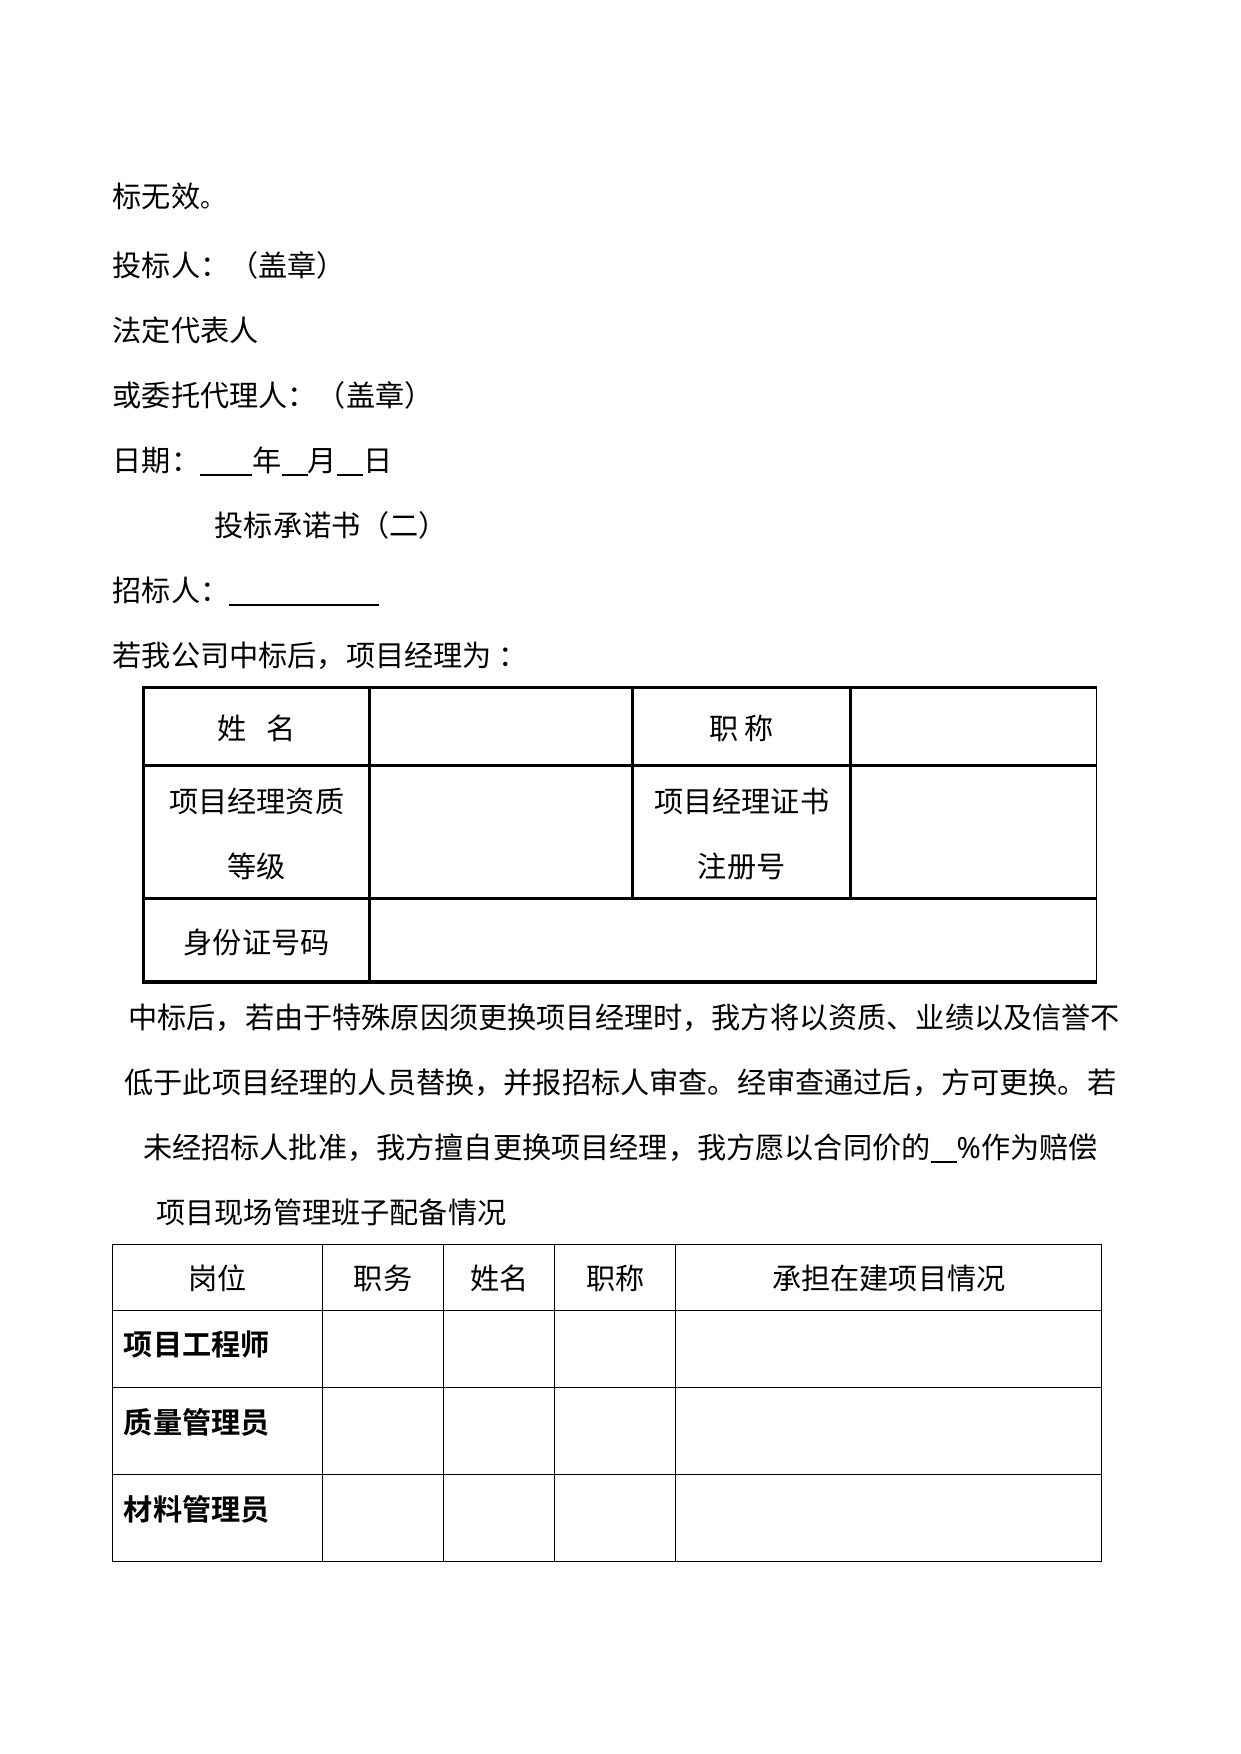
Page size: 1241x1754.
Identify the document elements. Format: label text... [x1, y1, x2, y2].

table_cell 项目经理资质等级 [145, 767, 368, 897]
table_header 姓 名 [145, 689, 368, 764]
text 或委托代理人：（盖章） [112, 361, 1128, 426]
table_header 职称 [555, 1245, 675, 1309]
table_cell [444, 1475, 554, 1561]
table_header 姓名 [444, 1245, 554, 1309]
text 若我公司中标后，项目经理为 ： [112, 621, 1128, 686]
text 招标人： [112, 556, 1128, 621]
table_cell [676, 1475, 1101, 1561]
table_header 岗位 [113, 1245, 322, 1309]
table_cell 材料管理员 [113, 1475, 322, 1561]
table_cell [323, 1475, 443, 1561]
table_cell 质量管理员 [113, 1388, 322, 1474]
table_cell [852, 767, 1096, 897]
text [112, 162, 1128, 227]
table_cell 项目经理证书注册号 [634, 767, 849, 897]
table_cell [371, 767, 631, 897]
table_cell [555, 1388, 675, 1474]
text 投标人：（盖章） [112, 231, 1128, 296]
table_cell [676, 1388, 1101, 1474]
text 法定代表人 [112, 296, 1128, 361]
table_header [852, 689, 1096, 764]
text 日期： 年 月 日 [112, 426, 1128, 491]
table_cell [676, 1311, 1101, 1387]
text 投标承诺书（二） [112, 491, 1128, 556]
table_header [371, 689, 631, 764]
table_cell [444, 1388, 554, 1474]
text 中标后，若由于特殊原因须更换项目经理时，我方将以资质、业绩以及信誉不低于此项目经理的人员替换，并报招标人审查。经审查通过后，方可更换。若未经招标人批准，我方擅自更换项目经理，我方愿以合同价的 %作为赔偿 [112, 983, 1128, 1178]
table_header 职务 [323, 1245, 443, 1309]
table_cell [555, 1311, 675, 1387]
table_cell 项目工程师 [113, 1311, 322, 1387]
table_header 职 称 [634, 689, 849, 764]
table_cell [444, 1311, 554, 1387]
table_cell [371, 900, 1096, 980]
table_cell [555, 1475, 675, 1561]
table_cell [323, 1388, 443, 1474]
table_cell 身份证号码 [145, 900, 368, 980]
table_cell [323, 1311, 443, 1387]
text 项目现场管理班子配备情况 [112, 1178, 1128, 1243]
table_header 承担在建项目情况 [676, 1245, 1101, 1309]
